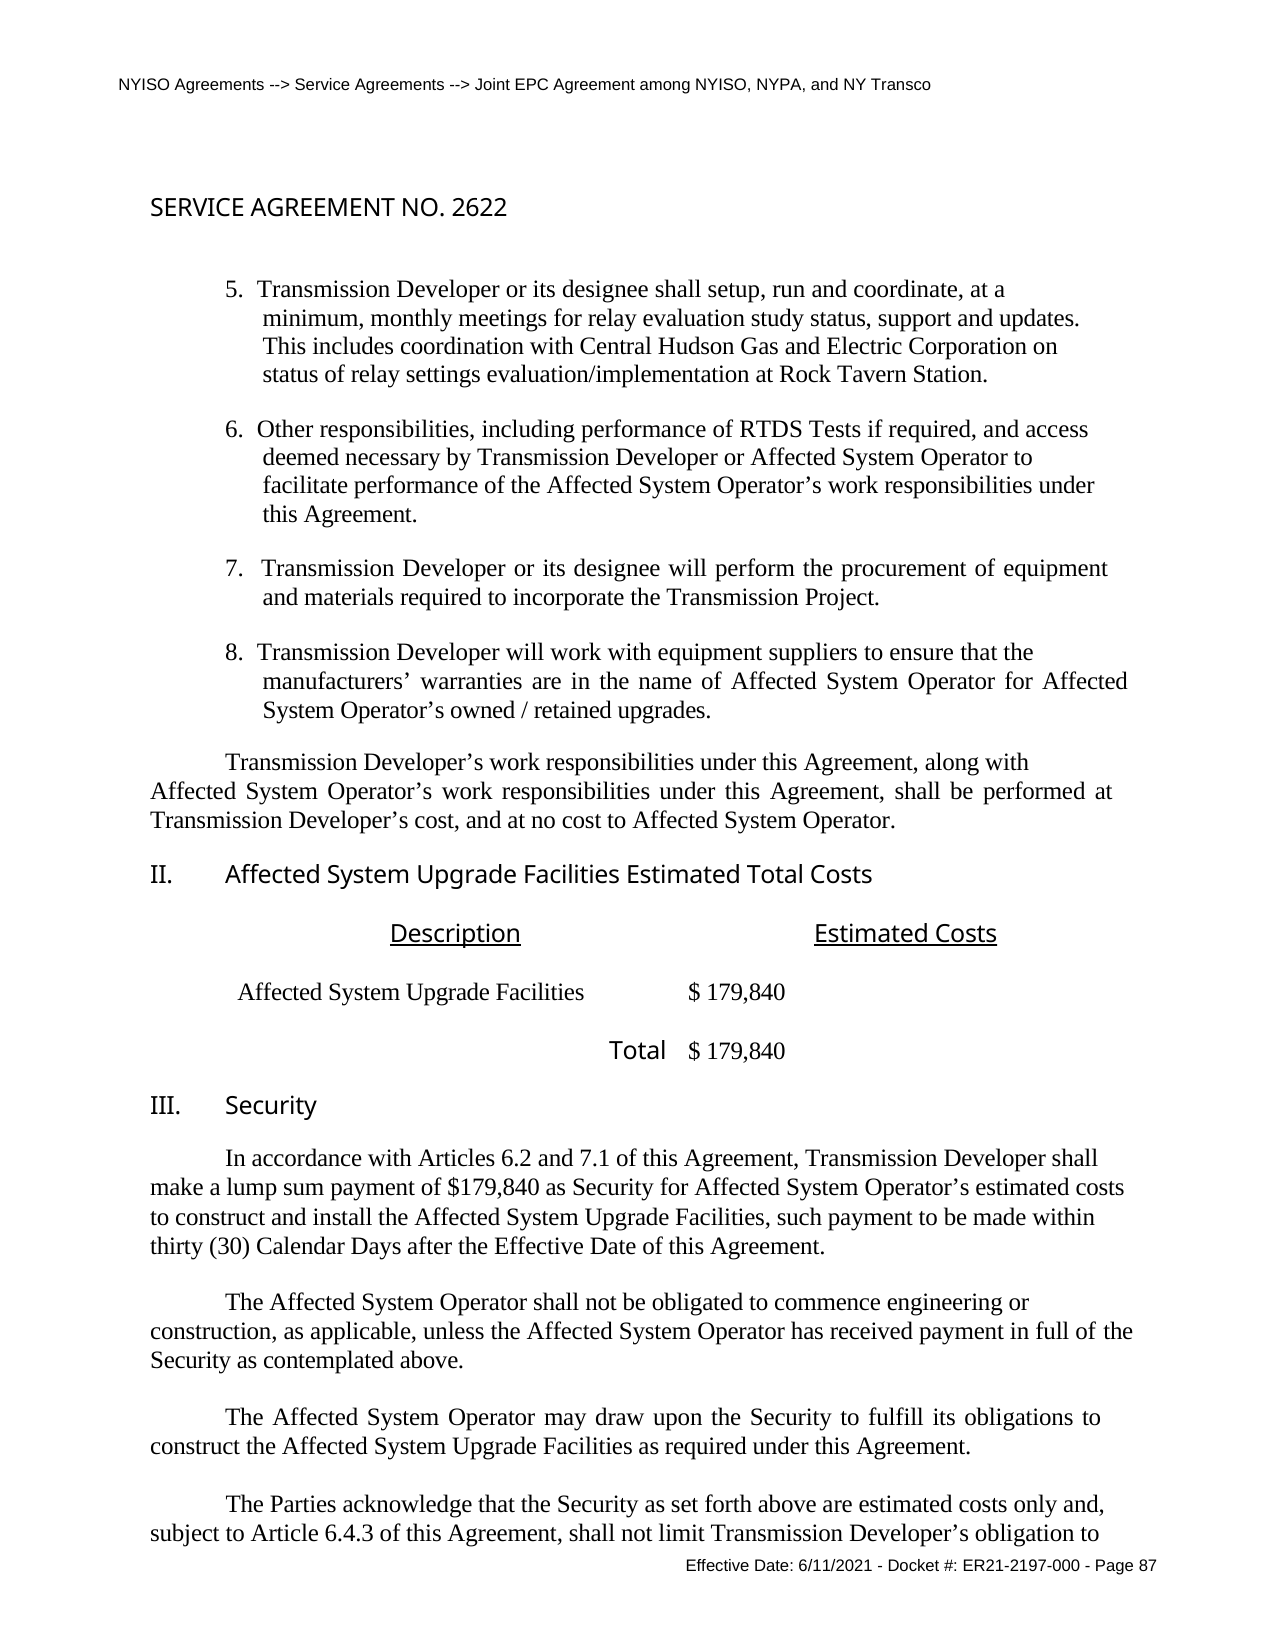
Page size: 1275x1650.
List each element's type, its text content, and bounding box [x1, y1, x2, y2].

text Affected System Operator’s work responsibilities under this Agreement, shall be performed at Transmission Developer’s cost, and at no cost to Affected System Operator. [150, 776, 1113, 835]
text 5. Transmission Developer or its designee shall setup, run and coordinate, at a [225, 274, 1275, 303]
text 6. Other responsibilities, including performance of RTDS Tests if required, and access deemed necessary by Transmission Developer or Affected System Operator to facilitate performance of the Affected System Operator’s work responsibilities under this Agreement. [225, 414, 1131, 528]
text 7. Transmission Developer or its designee will perform the procurement of equipment and materials required to incorporate the Transmission Project. [225, 553, 1117, 612]
text In accordance with Articles 6.2 and 7.1 of this Agreement, Transmission Developer shall make a lump sum payment of $179,840 as Security for Affected System Operator’s estimated costs to construct and install the Affected System Upgrade Facilities, such payment to be made within thirty (30) Calendar Days after the Effective Date of this Agreement. [150, 1143, 1136, 1260]
text 8. Transmission Developer will work with equipment suppliers to ensure that the [225, 637, 1275, 666]
text minimum, monthly meetings for relay evaluation study status, support and updates. This includes coordination with Central Hudson Gas and Electric Corporation on status of relay settings evaluation/implementation at Rock Tavern Station. [262, 304, 1117, 388]
text Affected System Upgrade Facilities $ 179,840 [150, 978, 1275, 1006]
text SERVICE AGREEMENT NO. 2622 [150, 193, 1275, 222]
text manufacturers’ warranties are in the name of Affected System Operator for Affected System Operator’s owned / retained upgrades. [262, 666, 1129, 724]
text construction, as applicable, unless the Affected System Operator has received payment in full of the Security as contemplated above. [150, 1316, 1133, 1374]
text The Affected System Operator may draw upon the Security to fulfill its obligations to construct the Affected System Upgrade Facilities as required under this Agreement. [150, 1402, 1103, 1460]
text Description Estimated Costs [150, 919, 1275, 948]
text Transmission Developer’s work responsibilities under this Agreement, along with [225, 748, 1275, 776]
text III. Security [150, 1092, 1275, 1120]
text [150, 1490, 1144, 1547]
text The Affected System Operator shall not be obligated to commence engineering or [225, 1287, 1275, 1316]
text II. Affected System Upgrade Facilities Estimated Total Costs [150, 861, 1275, 890]
text Total $ 179,840 [150, 1037, 1275, 1065]
